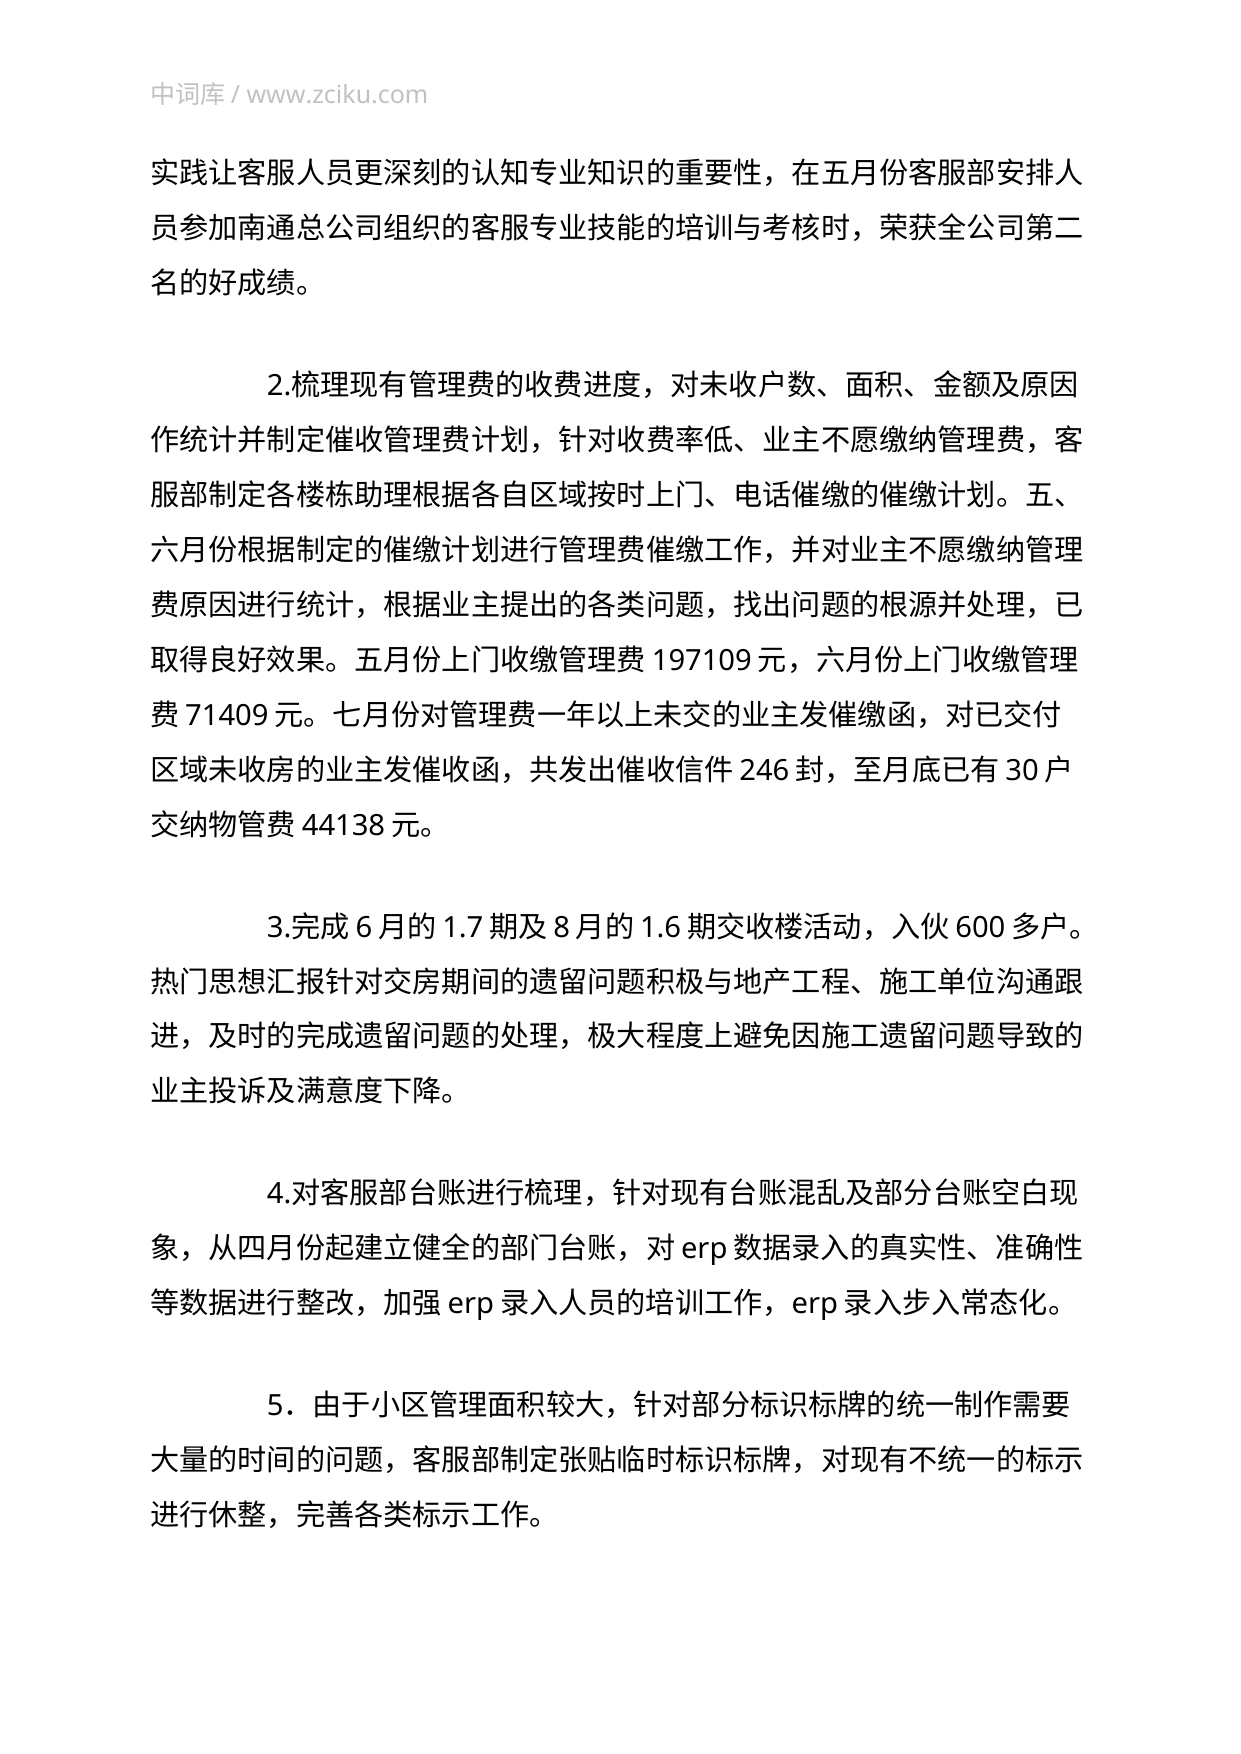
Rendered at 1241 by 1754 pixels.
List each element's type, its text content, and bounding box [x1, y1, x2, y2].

text 5．由于小区管理面积较大，针对部分标识标牌的统一制作需要大量的时间的问题，客服部制定张贴临时标识标牌，对现有不统一的标示进行休整，完善各类标示工作。 [150, 1382, 1090, 1534]
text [150, 150, 1090, 302]
text 2.梳理现有管理费的收费进度，对未收户数、面积、金额及原因作统计并制定催收管理费计划，针对收费率低、业主不愿缴纳管理费，客服部制定各楼栋助理根据各自区域按时上门、电话催缴的催缴计划。五、六月份根据制定的催缴计划进行管理费催缴工作，并对业主不愿缴纳管理费原因进行统计，根据业主提出的各类问题，找出问题的根源并处理，已取得良好效果。五月份上门收缴管理费197109元，六月份上门收缴管理费71409元。七月份对管理费一年以上未交的业主发催缴函，对已交付区域未收房的业主发催收函，共发出催收信件246封，至月底已有30户交纳物管费44138元。 [150, 362, 1090, 843]
text 3.完成6月的1.7期及8月的1.6期交收楼活动，入伙600多户。热门思想汇报针对交房期间的遗留问题积极与地产工程、施工单位沟通跟进，及时的完成遗留问题的处理，极大程度上避免因施工遗留问题导致的业主投诉及满意度下降。 [150, 903, 1090, 1110]
text 4.对客服部台账进行梳理，针对现有台账混乱及部分台账空白现象，从四月份起建立健全的部门台账，对erp数据录入的真实性、准确性等数据进行整改，加强erp录入人员的培训工作，erp录入步入常态化。 [150, 1170, 1090, 1322]
